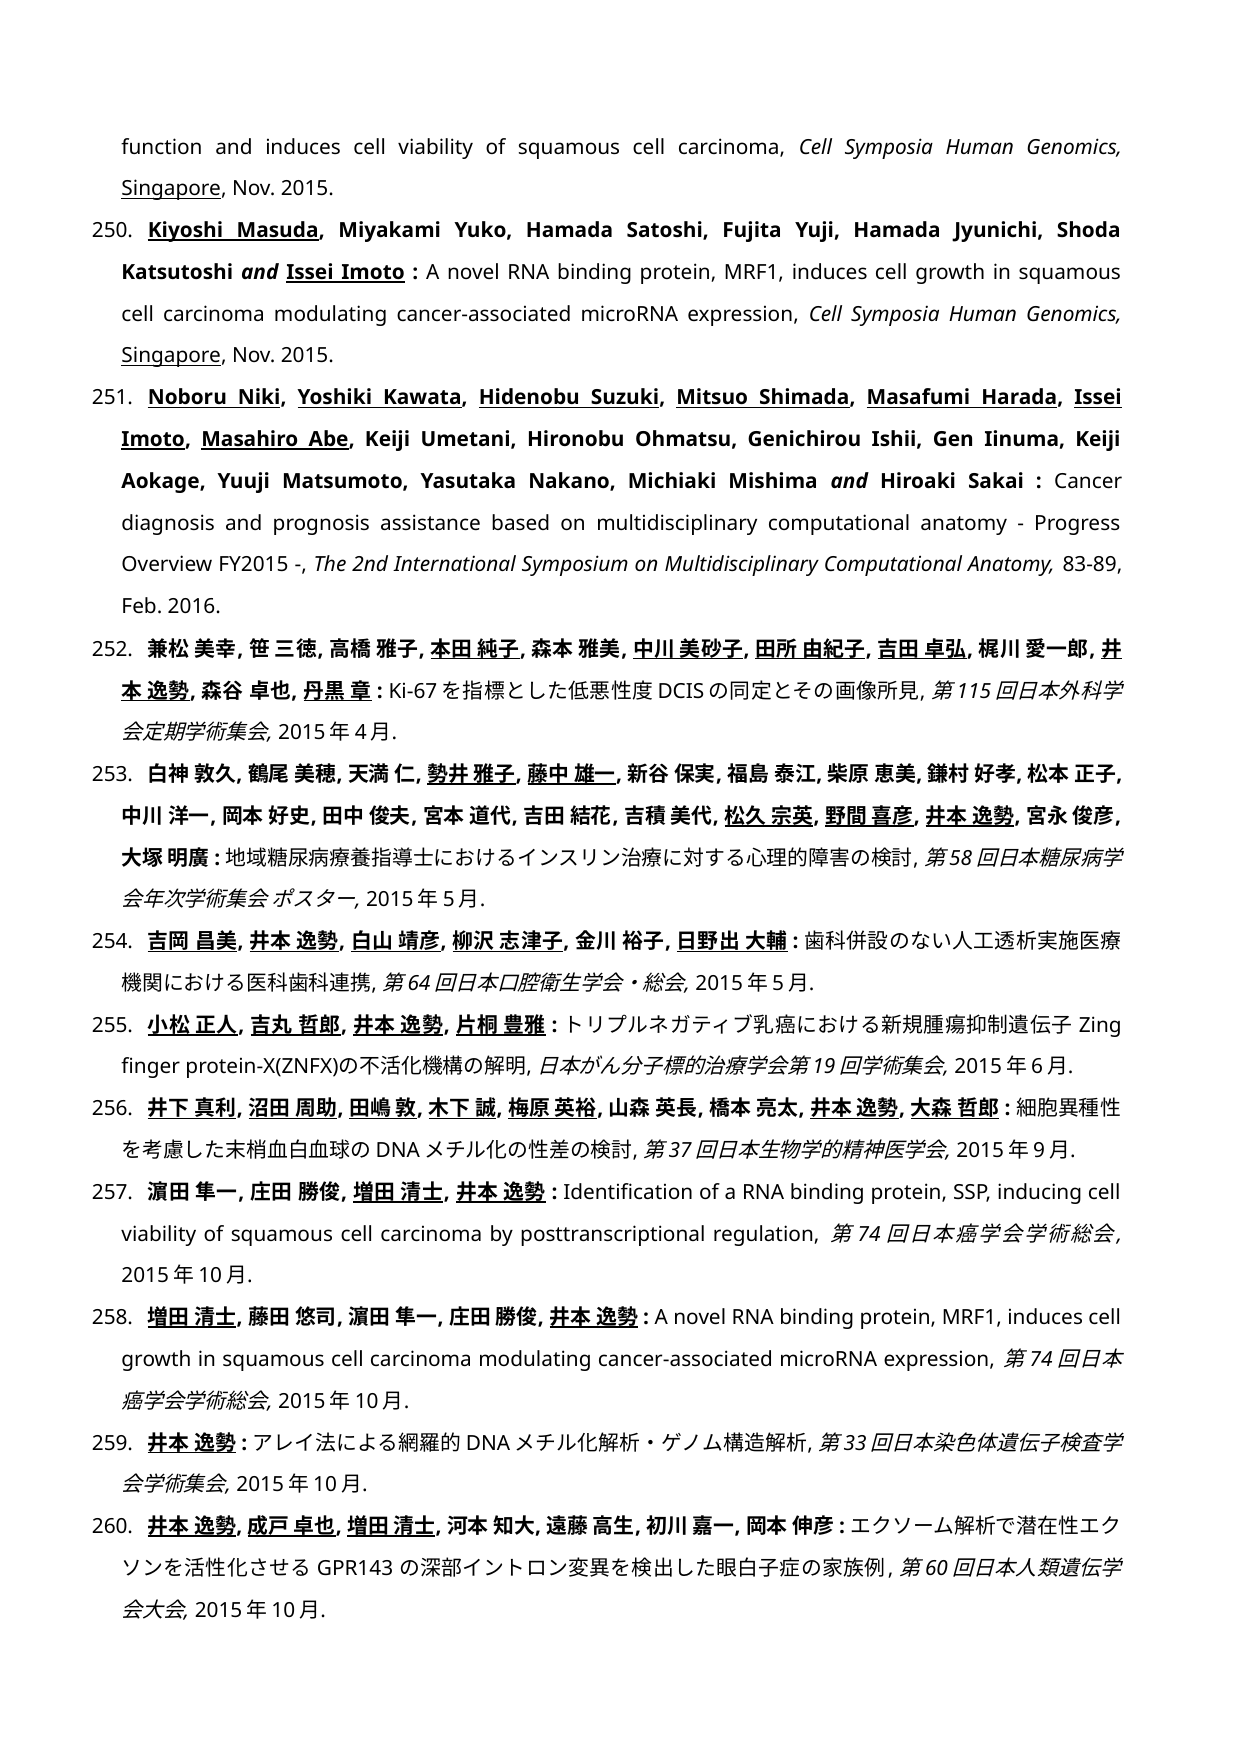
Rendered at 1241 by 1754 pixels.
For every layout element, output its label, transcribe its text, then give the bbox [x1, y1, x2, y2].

list Noboru Niki, Yoshiki Kawata, Hidenobu Suzuki, Mitsuo Shimada, Masafumi Harada, Issei Imoto, Masahiro Abe, Keiji Umetani, Hironobu Ohmatsu, Genichirou Ishii, Gen Iinuma, Keiji Aokage, Yuuji Matsumoto, Yasutaka Nakano, Michiaki Mishima and Hiroaki Sakai : Cancer diagnosis and prognosis assistance based on multidisciplinary computational anatomy - Progress Overview FY2015 -, The 2nd International Symposium on Multidisciplinary Computational Anatomy, 83-89, Feb. 2016. [92, 376, 1122, 626]
list 井本 逸勢, 成戸 卓也, 増田 清士, 河本 知大, 遠藤 高生, 初川 嘉一, 岡本 伸彦 : エクソーム解析で潜在性エクソンを活性化させるGPR143 の深部イントロン変異を検出した眼白子症の家族例, 第60回日本人類遺伝学会大会, 2015年10月. [92, 1503, 1122, 1629]
list 吉岡 昌美, 井本 逸勢, 白山 靖彦, 柳沢 志津子, 金川 裕子, 日野出 大輔 : 歯科併設のない人工透析実施医療機関における医科歯科連携, 第64回日本口腔衛生学会・総会, 2015年5月. [92, 919, 1122, 1002]
list 兼松 美幸, 笹 三徳, 高橋 雅子, 本田 純子, 森本 雅美, 中川 美砂子, 田所 由紀子, 吉田 卓弘, 梶川 愛一郎, 井本 逸勢, 森谷 卓也, 丹黒 章 : Ki-67を指標とした低悪性度DCISの同定とその画像所見, 第115回日本外科学会定期学術集会, 2015年4月. [92, 626, 1122, 752]
list 小松 正人, 吉丸 哲郎, 井本 逸勢, 片桐 豊雅 : トリプルネガティブ乳癌における新規腫瘍抑制遺伝子Zing finger protein-X(ZNFX)の不活化機構の解明, 日本がん分子標的治療学会第19回学術集会, 2015年6月. [92, 1002, 1122, 1086]
list 井本 逸勢 : アレイ法による網羅的DNAメチル化解析・ゲノム構造解析, 第33回日本染色体遺伝子検査学会学術集会, 2015年10月. [92, 1420, 1122, 1503]
list 濵田 隼一, 庄田 勝俊, 増田 清士, 井本 逸勢 : Identification of a RNA binding protein, SSP, inducing cell viability of squamous cell carcinoma by posttranscriptional regulation, 第74回日本癌学会学術総会, 2015年10月. [92, 1169, 1122, 1295]
list 井下 真利, 沼田 周助, 田嶋 敦, 木下 誠, 梅原 英裕, 山森 英長, 橋本 亮太, 井本 逸勢, 大森 哲郎 : 細胞異種性を考慮した末梢血白血球のDNAメチル化の性差の検討, 第37回日本生物学的精神医学会, 2015年9月. [92, 1086, 1122, 1169]
list 白神 敦久, 鶴尾 美穂, 天満 仁, 勢井 雅子, 藤中 雄一, 新谷 保実, 福島 泰江, 柴原 恵美, 鎌村 好孝, 松本 正子, 中川 洋一, 岡本 好史, 田中 俊夫, 宮本 道代, 吉田 結花, 吉積 美代, 松久 宗英, 野間 喜彦, 井本 逸勢, 宮永 俊彦, 大塚 明廣 : 地域糖尿病療養指導士におけるインスリン治療に対する心理的障害の検討, 第58回日本糖尿病学会年次学術集会 ポスター, 2015年5月. [92, 752, 1122, 919]
list 増田 清士, 藤田 悠司, 濵田 隼一, 庄田 勝俊, 井本 逸勢 : A novel RNA binding protein, MRF1, induces cell growth in squamous cell carcinoma modulating cancer-associated microRNA expression, 第74回日本癌学会学術総会, 2015年10月. [92, 1295, 1122, 1420]
list Kiyoshi Masuda, Miyakami Yuko, Hamada Satoshi, Fujita Yuji, Hamada Jyunichi, Shoda Katsutoshi and Issei Imoto : A novel RNA binding protein, MRF1, induces cell growth in squamous cell carcinoma modulating cancer-associated microRNA expression, Cell Symposia Human Genomics, Singapore, Nov. 2015. [92, 209, 1122, 376]
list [92, 125, 1122, 209]
